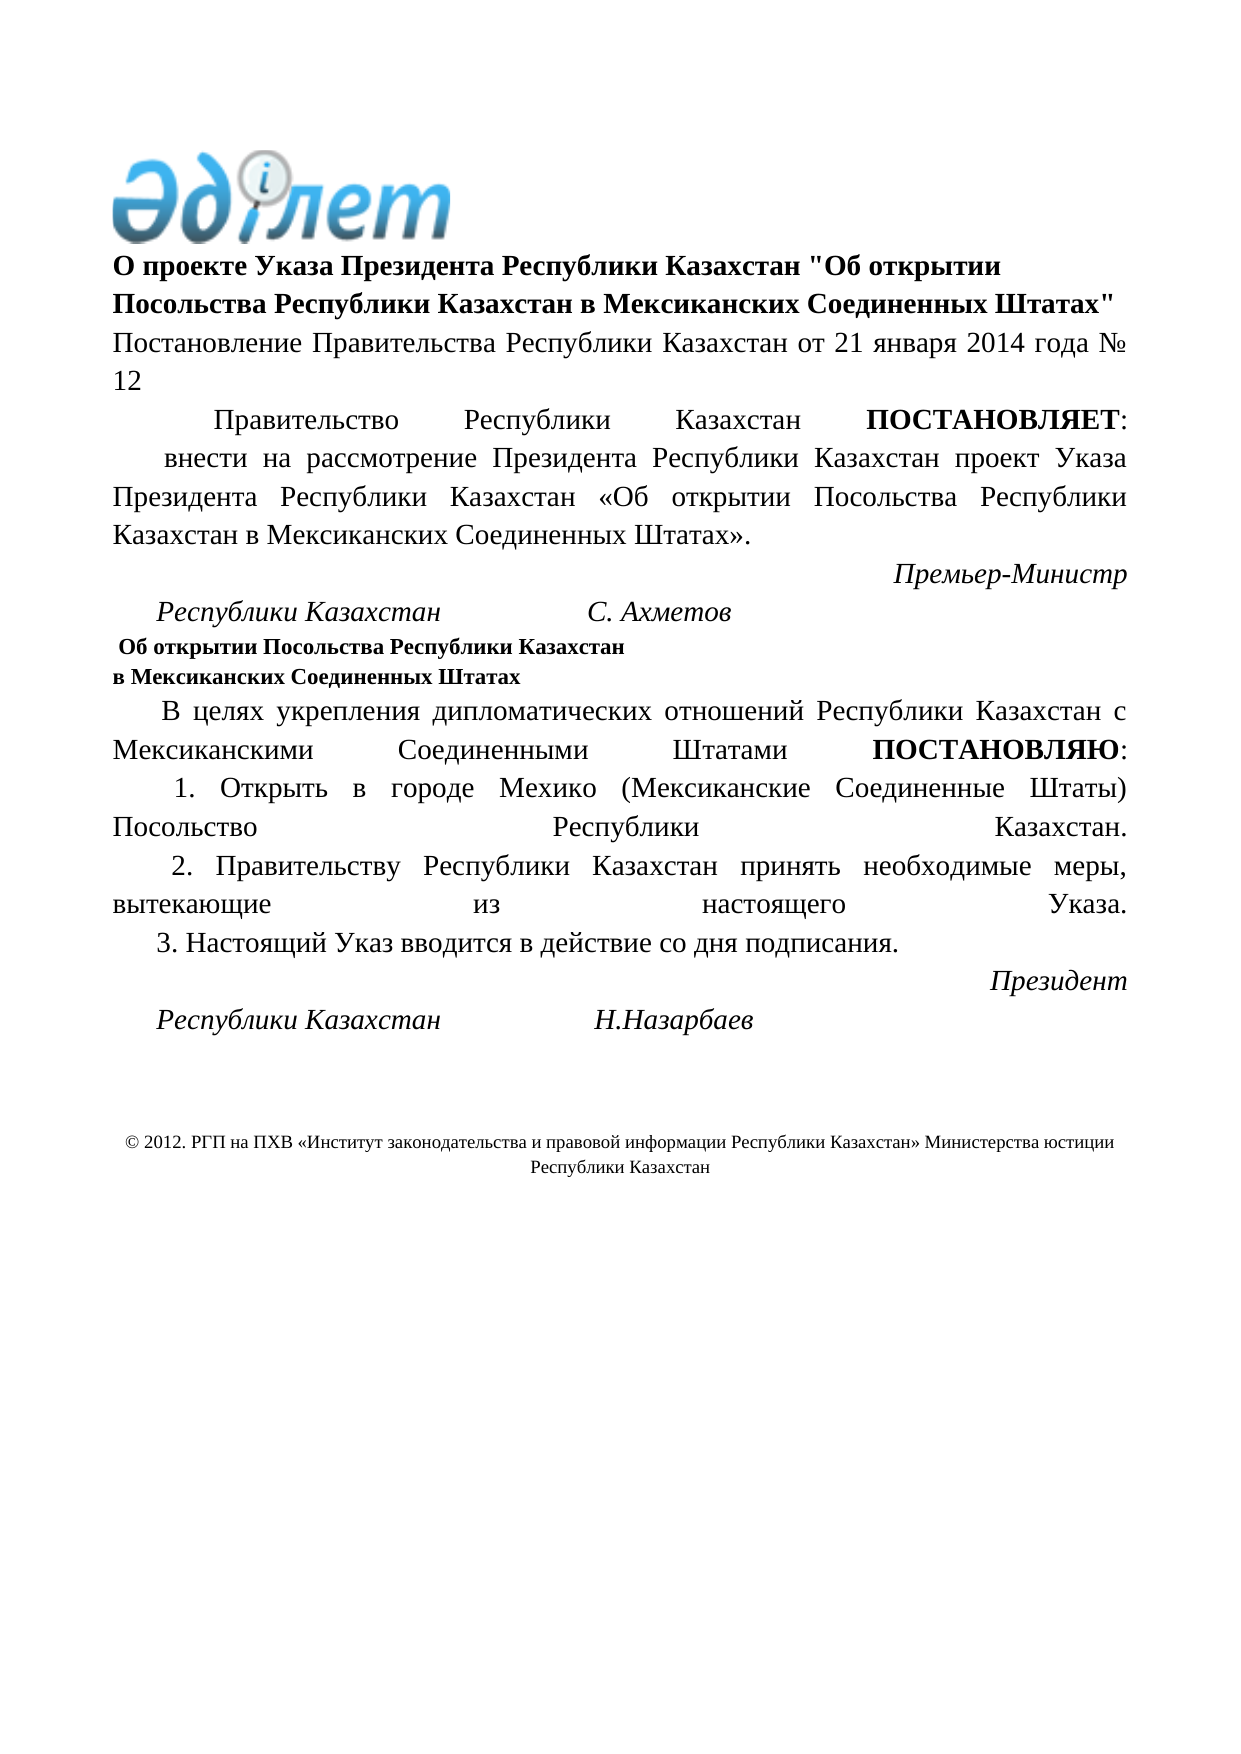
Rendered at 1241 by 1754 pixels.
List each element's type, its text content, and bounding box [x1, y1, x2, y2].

text В целях укрепления дипломатических отношений Республики Казахстан с Мексиканскими Соединенными Штатами ПОСТАНОВЛЯЮ: 1. Открыть в городе Мехико (Мексиканские Соединенные Штаты) Посольство Республики Казахстан. 2. Правительству Республики Казахстан принять необходимые меры, вытекающие из настоящего Указа. 3. Настоящий Указ вводится в действие со дня подписания. [112, 693, 1128, 958]
text © 2012. РГП на ПХВ «Институт законодательства и правовой информации Республики Казахстан» Министерства юстиции Республики Казахстан [112, 1131, 1128, 1177]
picture [112, 150, 451, 244]
text Постановление Правительства Республики Казахстан от 21 января 2014 года № 12 [112, 325, 1128, 397]
text Президент Республики Казахстан Н.Назарбаев [112, 963, 1128, 1035]
text Об открытии Посольства Республики Казахстан в Мексиканских Соединенных Штатах [112, 633, 1128, 689]
text Премьер-Министр Республики Казахстан С. Ахметов [112, 556, 1128, 628]
text О проекте Указа Президента Республики Казахстан "Об открытии Посольства Республики Казахстан в Мексиканских Соединенных Штатах" [112, 248, 1128, 320]
text Правительство Республики Казахстан ПОСТАНОВЛЯЕТ: внести на рассмотрение Президента Республики Казахстан проект Указа Президента Республики Казахстан «Об открытии Посольства Республики Казахстан в Мексиканских Соединенных Штатах». [112, 402, 1128, 551]
